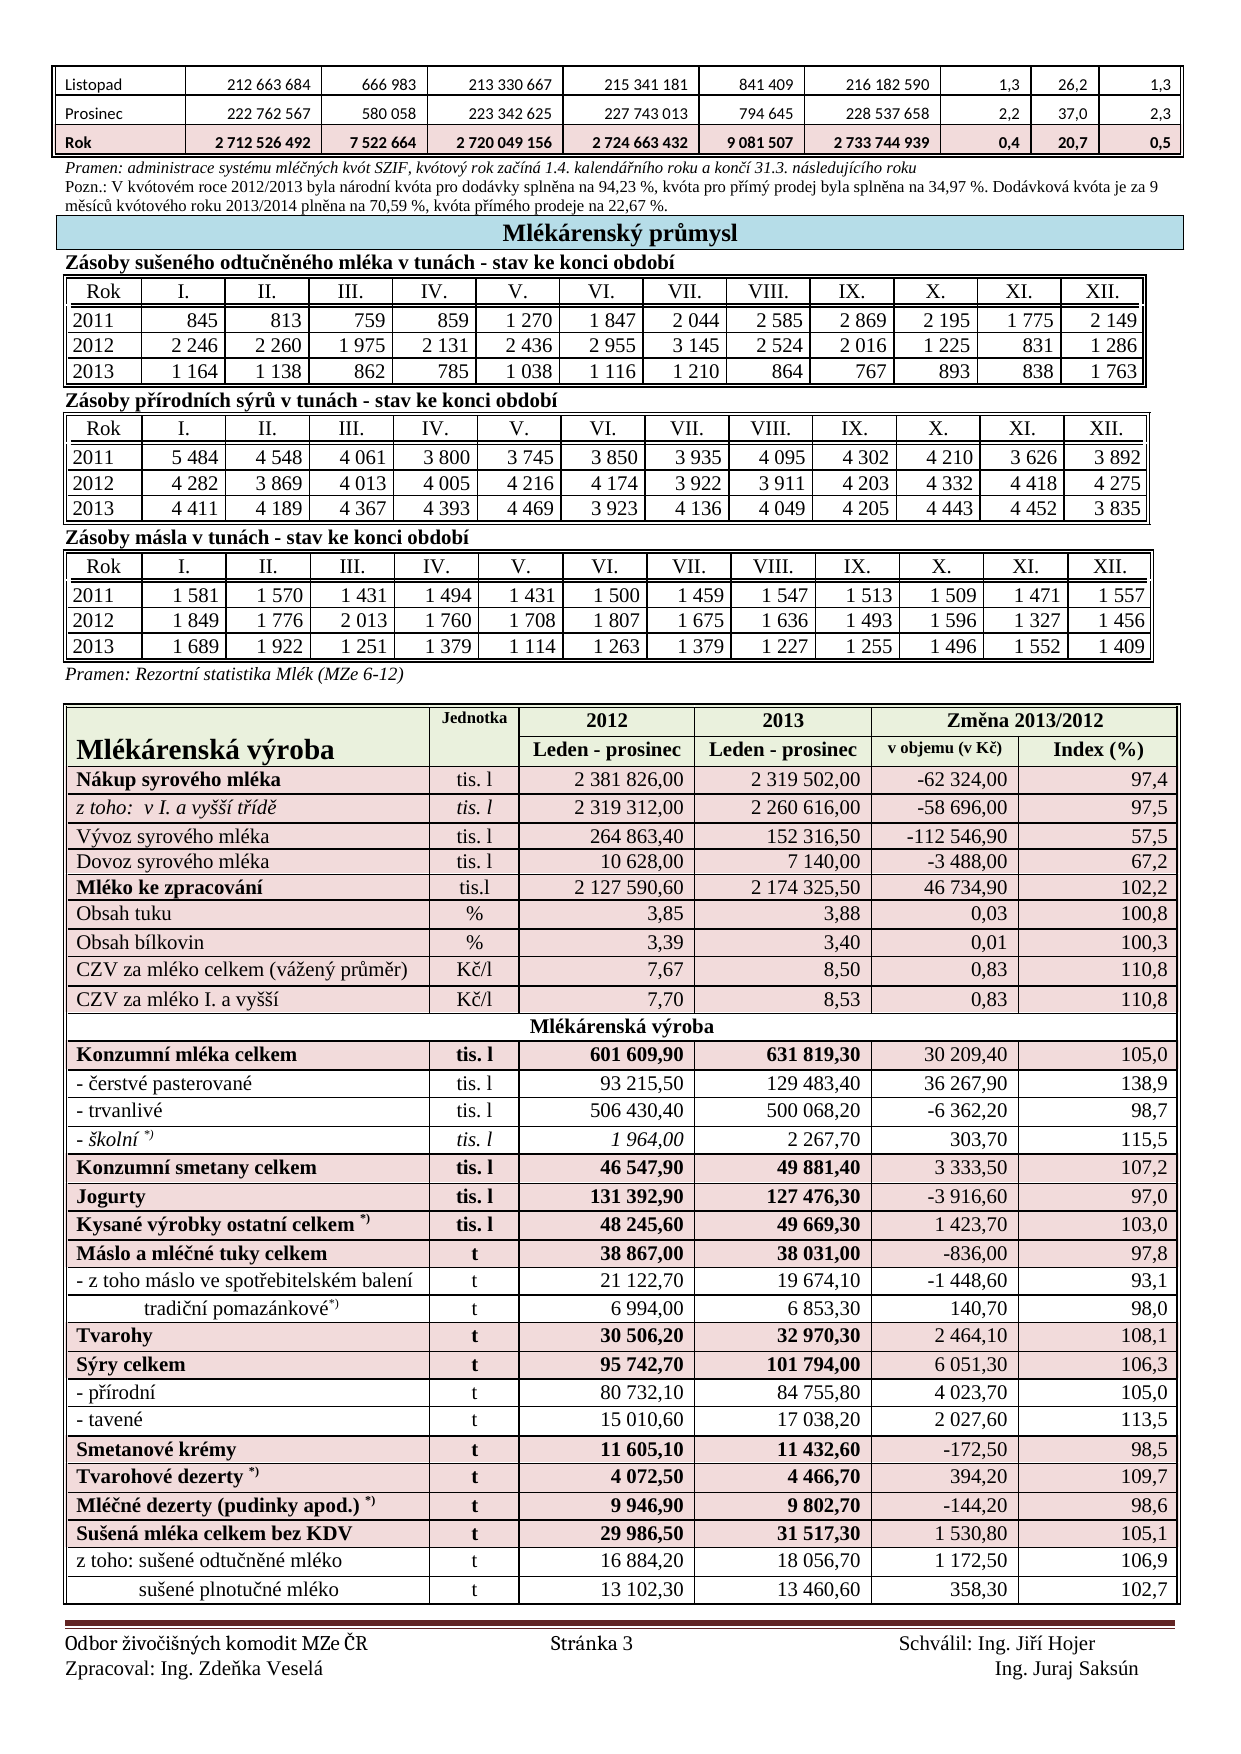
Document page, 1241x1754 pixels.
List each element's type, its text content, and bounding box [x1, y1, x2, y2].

table_cell 1 760 [395, 608, 478, 632]
table_cell 864 [727, 359, 809, 383]
table_cell Nákup syrového mléka [67, 767, 429, 793]
table_cell 228 537 658 [805, 96, 940, 123]
table_cell 3,88 [695, 901, 871, 928]
table_cell 13 102,30 [520, 1577, 694, 1603]
table_cell - tavené [67, 1407, 429, 1435]
table_cell 1 423,70 [872, 1212, 1018, 1239]
table_cell 2 013 [311, 608, 394, 632]
table_header IV. [394, 416, 477, 440]
table_cell 138,9 [1019, 1071, 1176, 1097]
table_cell 2 149 [1062, 303, 1144, 332]
table_cell 10 628,00 [520, 850, 694, 873]
table_cell 4 418 [981, 471, 1063, 495]
table_cell -6 362,20 [872, 1098, 1018, 1126]
table_cell 1 776 [227, 608, 310, 632]
table_header IV. [393, 279, 475, 303]
table_header VII. [646, 416, 728, 440]
table_cell 3 869 [226, 471, 309, 495]
table_cell 110,8 [1019, 987, 1176, 1012]
text Pozn.: V kvótovém roce 2012/2013 byla národní kvóta pro dodávky splněna na 94,23 %, kvóta pro přímý prodej byla splněna na 34,97 %. Dodávková kvóta je za 9 měsíců kvótového roku 2013/2014 plněna na 70,59 %, kvóta přímého prodeje na 22,67 %. [65, 177, 1175, 215]
table_cell 29 986,50 [520, 1521, 694, 1547]
table_cell 32 970,30 [695, 1323, 871, 1351]
table_cell 212 663 684 [186, 67, 321, 94]
table_cell Tvarohy [67, 1323, 429, 1351]
table_cell t [430, 1352, 518, 1378]
table_cell 140,70 [872, 1296, 1018, 1322]
table_header II. [226, 416, 309, 440]
table_cell 67,2 [1019, 850, 1176, 873]
table_cell 1 509 [900, 583, 983, 607]
table_cell 2 260 616,00 [695, 795, 871, 822]
table_header V. [478, 416, 560, 440]
table_cell 98,6 [1019, 1493, 1176, 1519]
table_cell 102,7 [1019, 1577, 1176, 1603]
table_header 2013 [695, 708, 871, 736]
table_cell 2 712 526 492 [186, 125, 321, 153]
table_cell 7 140,00 [695, 850, 871, 873]
table_cell t [430, 1268, 518, 1294]
table_cell 4 174 [562, 471, 644, 495]
table_cell 213 330 667 [428, 67, 562, 94]
table_cell 2 260 [226, 333, 308, 357]
table_cell 264 863,40 [520, 824, 694, 848]
table_cell 2012 [67, 470, 141, 495]
table_cell 216 182 590 [805, 67, 940, 94]
table_cell Listopad [56, 67, 185, 94]
table_cell 1 456 [1069, 608, 1150, 632]
table_cell 0,5 [1100, 125, 1180, 153]
table_cell 1 409 [1069, 634, 1150, 658]
table_cell 2 869 [811, 308, 893, 332]
table_cell 98,7 [1019, 1098, 1176, 1126]
table_cell 845 [142, 308, 224, 332]
table_cell 4 302 [813, 445, 896, 469]
table_cell Vývoz syrového mléka [67, 823, 429, 848]
table_cell Tvarohové dezerty *) [67, 1464, 429, 1492]
table_cell 1 547 [732, 583, 815, 607]
table_header II. [227, 554, 310, 578]
table_cell 3 800 [394, 445, 477, 469]
table_header III. [310, 416, 393, 440]
table_cell 1 431 [311, 583, 394, 607]
table_cell 215 341 181 [564, 67, 698, 94]
table_cell 794 645 [700, 96, 804, 123]
table_cell 113,5 [1019, 1407, 1176, 1435]
table_cell 3 850 [562, 445, 644, 469]
table_cell 9 946,90 [520, 1493, 694, 1519]
table_cell 2011 [65, 303, 141, 332]
table_cell 18 056,70 [695, 1548, 871, 1576]
table_cell 1 922 [227, 634, 310, 658]
table_header XII. [1069, 554, 1150, 578]
table_cell 102,2 [1019, 875, 1176, 899]
table_cell 100,3 [1019, 930, 1176, 956]
table_cell 1 164 [142, 359, 224, 383]
table_header VI. [560, 279, 642, 303]
table_header I. [143, 416, 225, 440]
table_cell 3 626 [981, 445, 1063, 469]
table_cell 26,2 [1032, 67, 1098, 94]
table_cell 7,67 [520, 957, 694, 985]
table_cell 0,4 [941, 125, 1030, 153]
table_cell 13 460,60 [695, 1577, 871, 1603]
table_cell t [430, 1577, 518, 1603]
table_cell 2 319 312,00 [520, 795, 694, 822]
table_cell 1 459 [648, 583, 730, 607]
table_cell Kč/l [430, 957, 518, 985]
table_cell 30 506,20 [520, 1323, 694, 1351]
table_cell 0,03 [872, 901, 1018, 928]
table_cell 1 964,00 [520, 1127, 694, 1153]
table_cell 152 316,50 [695, 824, 871, 848]
table_cell 4 061 [310, 445, 393, 469]
table_cell 97,4 [1019, 767, 1176, 793]
table_cell 1 581 [143, 583, 225, 607]
table_cell Kč/l [430, 987, 518, 1012]
table_cell 3,40 [695, 930, 871, 956]
table_cell 101 794,00 [695, 1352, 871, 1378]
table_cell 3 745 [478, 445, 560, 469]
table_cell 4 205 [813, 496, 896, 520]
table_cell 2011 [65, 440, 141, 469]
table_cell Obsah bílkovin [67, 929, 429, 956]
table_header IX. [816, 554, 899, 578]
text Zásoby sušeného odtučněného mléka v tunách - stav ke konci období [65, 250, 1175, 274]
table_cell 2 131 [393, 333, 475, 357]
table_cell 1,3 [941, 67, 1030, 94]
table_cell 110,8 [1019, 957, 1176, 985]
table_cell tis. l [430, 1155, 518, 1182]
table_cell 506 430,40 [520, 1098, 694, 1126]
table_cell 37,0 [1032, 96, 1098, 123]
table_cell sušené plnotučné mléko [67, 1577, 429, 1603]
table_cell 666 983 [322, 67, 427, 94]
table_cell 862 [310, 359, 392, 383]
table_cell 0,83 [872, 987, 1018, 1012]
table_cell 2 464,10 [872, 1323, 1018, 1351]
table_cell 1 496 [900, 634, 983, 658]
table_header X. [900, 554, 983, 578]
table_cell 21 122,70 [520, 1268, 694, 1294]
table_cell 303,70 [872, 1127, 1018, 1153]
table_cell -172,50 [872, 1437, 1018, 1462]
table_cell tis. l [430, 1212, 518, 1239]
table_header IV. [395, 554, 478, 578]
table_cell 107,2 [1019, 1155, 1176, 1182]
table_cell v objemu (v Kč) [872, 737, 1018, 766]
table_cell 97,8 [1019, 1241, 1176, 1267]
table_header VI. [564, 554, 646, 578]
table_cell t [430, 1407, 518, 1435]
table_cell 1 251 [311, 634, 394, 658]
table_cell 1 493 [816, 608, 899, 632]
table_header Rok [67, 279, 141, 303]
table_cell Leden - prosinec [520, 737, 694, 766]
table_cell t [430, 1296, 518, 1322]
table_cell 4 005 [394, 471, 477, 495]
table_header VI. [562, 416, 644, 440]
table_cell -3 916,60 [872, 1184, 1018, 1210]
table_cell 20,7 [1032, 125, 1098, 153]
table_cell 97,0 [1019, 1184, 1176, 1210]
table_cell 1 494 [395, 583, 478, 607]
text Zásoby přírodních sýrů v tunách - stav ke konci období [65, 387, 1175, 412]
table_cell 2013 [67, 496, 141, 520]
table_cell 3,85 [520, 901, 694, 928]
table_cell Sýry celkem [67, 1352, 429, 1378]
table_cell Mléko ke zpracování [67, 875, 429, 899]
table_cell 15 010,60 [520, 1407, 694, 1435]
table_cell -112 546,90 [872, 824, 1018, 848]
table_header VIII. [732, 554, 815, 578]
table_cell 1 379 [395, 634, 478, 658]
table_cell 1 708 [479, 608, 562, 632]
table_cell z toho: sušené odtučněné mléko [67, 1548, 429, 1576]
table_cell 3 922 [646, 471, 728, 495]
table_cell 4 013 [310, 471, 393, 495]
table_cell 93 215,50 [520, 1071, 694, 1097]
table_cell 38 867,00 [520, 1241, 694, 1267]
table_cell 6 994,00 [520, 1296, 694, 1322]
table_cell 6 853,30 [695, 1296, 871, 1322]
table_cell 3 333,50 [872, 1155, 1018, 1182]
text Zásoby másla v tunách - stav ke konci období [65, 525, 1175, 549]
table_cell 3 835 [1065, 496, 1146, 520]
table_cell 841 409 [700, 67, 804, 94]
table_cell 105,0 [1019, 1380, 1176, 1406]
table_header XII. [1065, 416, 1146, 440]
table_cell 6 051,30 [872, 1352, 1018, 1378]
table_cell 4 466,70 [695, 1464, 871, 1492]
table_cell 500 068,20 [695, 1098, 871, 1126]
table_cell t [430, 1493, 518, 1519]
table_cell 2 585 [727, 308, 809, 332]
table_cell Index (%) [1019, 737, 1176, 766]
table_cell 103,0 [1019, 1212, 1176, 1239]
table_cell 4 189 [226, 496, 309, 520]
table_cell 4 452 [981, 496, 1063, 520]
text Pramen: administrace systému mléčných kvót SZIF, kvótový rok začíná 1.4. kalendářního roku a končí 31.3. následujícího roku [65, 158, 1175, 177]
table_cell 601 609,90 [520, 1042, 694, 1069]
table_cell 2 127 590,60 [520, 875, 694, 899]
table_cell 2012 [67, 608, 141, 632]
table_cell 127 476,30 [695, 1184, 871, 1210]
table_cell 131 392,90 [520, 1184, 694, 1210]
table_cell 57,5 [1019, 824, 1176, 848]
table_cell 358,30 [872, 1577, 1018, 1603]
table_cell 4 282 [143, 471, 225, 495]
table_cell 785 [393, 359, 475, 383]
table_cell 93,1 [1019, 1268, 1176, 1294]
table_cell 831 [978, 333, 1060, 357]
table_cell Konzumní smetany celkem [67, 1154, 429, 1182]
table_cell 1 471 [984, 583, 1067, 607]
table_cell 46 547,90 [520, 1155, 694, 1182]
table_cell 0,01 [872, 930, 1018, 956]
table_cell tis. l [430, 1098, 518, 1126]
table_cell 36 267,90 [872, 1071, 1018, 1097]
table_cell 1 557 [1069, 578, 1152, 607]
table_cell tradiční pomazánkové*) [67, 1295, 429, 1322]
table_cell 2 720 049 156 [428, 125, 562, 153]
table_cell tis. l [430, 824, 518, 848]
table_cell 1 286 [1062, 333, 1142, 357]
table_cell 16 884,20 [520, 1548, 694, 1576]
table_cell - z toho máslo ve spotřebitelském balení [67, 1268, 429, 1294]
table_cell CZV za mléko celkem (vážený průměr) [67, 957, 429, 985]
table_cell t [430, 1437, 518, 1462]
table_cell 1 116 [560, 359, 642, 383]
table_header IX. [811, 279, 893, 303]
table_cell 1 138 [226, 359, 308, 383]
table_cell 129 483,40 [695, 1071, 871, 1097]
table_cell 19 674,10 [695, 1268, 871, 1294]
table_cell - čerstvé pasterované [67, 1070, 429, 1097]
table_cell 1 775 [978, 308, 1060, 332]
table_cell tis. l [430, 1127, 518, 1153]
table_cell t [430, 1548, 518, 1576]
table_cell 4 203 [813, 471, 896, 495]
table_cell 4 210 [897, 445, 979, 469]
table_cell 2 195 [895, 308, 977, 332]
table_cell 49 881,40 [695, 1155, 871, 1182]
table_cell 7,70 [520, 987, 694, 1012]
table_cell 1 114 [479, 634, 562, 658]
table_cell 4 095 [730, 445, 812, 469]
table_cell t [430, 1241, 518, 1267]
table_cell 893 [895, 359, 977, 383]
table_cell -62 324,00 [872, 767, 1018, 793]
table_cell 1 552 [984, 634, 1067, 658]
table_cell 3 892 [1065, 440, 1148, 469]
table_header VII. [644, 279, 726, 303]
table_cell -1 448,60 [872, 1268, 1018, 1294]
table_cell - školní *) [67, 1127, 429, 1153]
table_header Rok [67, 416, 141, 440]
table_cell 2 174 325,50 [695, 875, 871, 899]
table_cell 1 431 [479, 583, 562, 607]
table_cell 108,1 [1019, 1323, 1176, 1351]
table_header X. [895, 279, 977, 303]
table_cell 11 605,10 [520, 1437, 694, 1462]
table_cell 97,5 [1019, 795, 1176, 822]
table_cell 394,20 [872, 1464, 1018, 1492]
table_cell 2011 [65, 578, 141, 607]
table_cell 767 [811, 359, 893, 383]
table_cell 1 255 [816, 634, 899, 658]
table_cell 109,7 [1019, 1464, 1176, 1492]
table_cell Kysané výrobky ostatní celkem *) [67, 1211, 429, 1239]
table_cell Jogurty [67, 1184, 429, 1210]
table_header III. [310, 279, 392, 303]
table_cell tis.l [430, 875, 518, 899]
table_cell 106,3 [1019, 1352, 1176, 1378]
table_header IX. [813, 416, 896, 440]
table_cell 4 367 [310, 496, 393, 520]
table_cell Mlékárenská výroba [67, 1014, 1176, 1040]
table_cell 0,83 [872, 957, 1018, 985]
table_cell 1 849 [143, 608, 225, 632]
table_cell tis. l [430, 1184, 518, 1210]
table_cell 222 762 567 [186, 96, 321, 123]
table_cell 227 743 013 [564, 96, 698, 123]
table_cell 4 023,70 [872, 1380, 1018, 1406]
table_cell -144,20 [872, 1493, 1018, 1519]
table_cell 2 267,70 [695, 1127, 871, 1153]
table_header XII. [1062, 279, 1142, 303]
table_cell 1 689 [143, 634, 225, 658]
table_cell 11 432,60 [695, 1437, 871, 1462]
table_cell 1 975 [310, 333, 392, 357]
table_cell 2 381 826,00 [520, 767, 694, 793]
table_cell 859 [393, 308, 475, 332]
table_header VIII. [730, 416, 812, 440]
table_header II. [226, 279, 308, 303]
table_cell 4 393 [394, 496, 477, 520]
table_cell t [430, 1464, 518, 1492]
table_cell -58 696,00 [872, 795, 1018, 822]
table_cell 1 570 [227, 583, 310, 607]
table_cell 1 227 [732, 634, 815, 658]
table_cell 9 081 507 [700, 125, 804, 153]
table_header VII. [648, 554, 730, 578]
table_cell 4 049 [730, 496, 812, 520]
table_cell 3 935 [646, 445, 728, 469]
table_header I. [143, 554, 225, 578]
table_cell 1 530,80 [872, 1521, 1018, 1547]
table_cell 48 245,60 [520, 1212, 694, 1239]
table_cell 1 513 [816, 583, 899, 607]
table_cell 2 016 [811, 333, 893, 357]
text Mlékárenský průmysl [57, 216, 1183, 249]
table_cell 2 524 [727, 333, 809, 357]
table_cell 1 847 [560, 308, 642, 332]
table_cell Konzumní mléka celkem [67, 1041, 429, 1069]
table_cell 2 246 [142, 333, 224, 357]
table_cell 1 636 [732, 608, 815, 632]
table_cell 3 145 [644, 333, 726, 357]
table_cell 2013 [67, 633, 141, 658]
table_header XI. [978, 279, 1060, 303]
table_cell z toho: v I. a vyšší třídě [67, 794, 429, 822]
table_cell 8,50 [695, 957, 871, 985]
table_cell t [430, 1521, 518, 1547]
text Pramen: Rezortní statistika Mlék (MZe 6-12) [65, 662, 1175, 684]
table_cell 4 216 [478, 471, 560, 495]
table_cell 4 548 [226, 445, 309, 469]
table_cell 2 733 744 939 [805, 125, 940, 153]
table_cell 1 038 [477, 359, 559, 383]
table_cell 1 763 [1062, 359, 1142, 383]
table_cell 2,3 [1100, 96, 1180, 123]
table_cell 1 270 [477, 308, 559, 332]
table_cell Dovoz syrového mléka [67, 849, 429, 873]
table_cell Prosinec [56, 96, 185, 123]
table_cell 2012 [67, 333, 141, 357]
table_cell tis. l [430, 850, 518, 873]
table_cell 84 755,80 [695, 1380, 871, 1406]
table_cell 2 027,60 [872, 1407, 1018, 1435]
table_cell 105,1 [1019, 1521, 1176, 1547]
table_cell 98,0 [1019, 1296, 1176, 1322]
table_cell 4 332 [897, 471, 979, 495]
table_cell 4 275 [1065, 471, 1146, 495]
table_cell 38 031,00 [695, 1241, 871, 1267]
table_cell 4 469 [478, 496, 560, 520]
table_cell t [430, 1380, 518, 1406]
table_cell 223 342 625 [428, 96, 562, 123]
table_cell 115,5 [1019, 1127, 1176, 1153]
table_header 2012 [520, 708, 694, 736]
table_cell 7 522 664 [322, 125, 427, 153]
table_header X. [897, 416, 979, 440]
table_cell 49 669,30 [695, 1212, 871, 1239]
table_header Mlékárenská výroba [67, 708, 429, 766]
table_header Rok [67, 554, 141, 578]
table_cell 100,8 [1019, 901, 1176, 928]
table_cell 813 [226, 308, 308, 332]
table_cell 17 038,20 [695, 1407, 871, 1435]
table_cell 4 443 [897, 496, 979, 520]
table_cell 2 436 [477, 333, 559, 357]
table_cell 631 819,30 [695, 1042, 871, 1069]
table_cell -836,00 [872, 1241, 1018, 1267]
table_cell 9 802,70 [695, 1493, 871, 1519]
table_cell 1 596 [900, 608, 983, 632]
table_cell 4 136 [646, 496, 728, 520]
table_header I. [142, 279, 224, 303]
table_cell 1 210 [644, 359, 726, 383]
table_cell 1 172,50 [872, 1548, 1018, 1576]
table_cell 2 319 502,00 [695, 767, 871, 793]
table_cell 2013 [67, 358, 141, 383]
table_cell 80 732,10 [520, 1380, 694, 1406]
table_cell 1 327 [984, 608, 1067, 632]
table_cell 2 955 [560, 333, 642, 357]
table_cell 1 675 [648, 608, 730, 632]
table_cell 4 411 [143, 496, 225, 520]
table_cell 2,2 [941, 96, 1030, 123]
table_cell - přírodní [67, 1379, 429, 1406]
table_cell 580 058 [322, 96, 427, 123]
table_header XI. [981, 416, 1063, 440]
table_cell 838 [978, 359, 1060, 383]
table_cell 98,5 [1019, 1437, 1176, 1462]
table_cell 31 517,30 [695, 1521, 871, 1547]
table_cell 95 742,70 [520, 1352, 694, 1378]
table_cell 1 379 [648, 634, 730, 658]
table_cell 4 072,50 [520, 1464, 694, 1492]
table_cell Rok [56, 125, 185, 153]
table_header VIII. [727, 279, 809, 303]
table_cell 2 724 663 432 [564, 125, 698, 153]
table_cell tis. l [430, 1042, 518, 1069]
table_cell Sušená mléka celkem bez KDV [67, 1520, 429, 1547]
table_cell 30 209,40 [872, 1042, 1018, 1069]
table_header V. [477, 279, 559, 303]
table_cell 3,39 [520, 930, 694, 956]
table_header V. [479, 554, 562, 578]
table_header Jednotka [430, 708, 518, 766]
table_cell - trvanlivé [67, 1098, 429, 1126]
table_cell 3 911 [730, 471, 812, 495]
table_cell 1 500 [564, 583, 646, 607]
table_cell 3 923 [562, 496, 644, 520]
table_cell 1 225 [895, 333, 977, 357]
table_cell 1 807 [564, 608, 646, 632]
table_cell % [430, 901, 518, 928]
table_cell % [430, 930, 518, 956]
table_cell tis. l [430, 767, 518, 793]
table_cell 1 263 [564, 634, 646, 658]
table_cell Mléčné dezerty (pudinky apod.) *) [67, 1493, 429, 1519]
table_cell 1,3 [1100, 67, 1180, 94]
table_cell -3 488,00 [872, 850, 1018, 873]
table_cell 2 044 [644, 308, 726, 332]
table_cell 105,0 [1019, 1042, 1176, 1069]
table_cell CZV za mléko I. a vyšší [67, 986, 429, 1012]
table_cell tis. l [430, 795, 518, 822]
table_cell 46 734,90 [872, 875, 1018, 899]
table_header III. [311, 554, 394, 578]
table_cell t [430, 1323, 518, 1351]
table_cell Máslo a mléčné tuky celkem [67, 1240, 429, 1267]
table_header XI. [984, 554, 1067, 578]
table_header Změna 2013/2012 [872, 708, 1176, 736]
table_cell 8,53 [695, 987, 871, 1012]
table_cell 106,9 [1019, 1548, 1176, 1576]
table_cell tis. l [430, 1071, 518, 1097]
table_cell Smetanové krémy [67, 1436, 429, 1462]
table_cell Leden - prosinec [695, 737, 871, 766]
table_cell 759 [310, 308, 392, 332]
table_cell Obsah tuku [67, 900, 429, 928]
table_cell 5 484 [143, 445, 225, 469]
